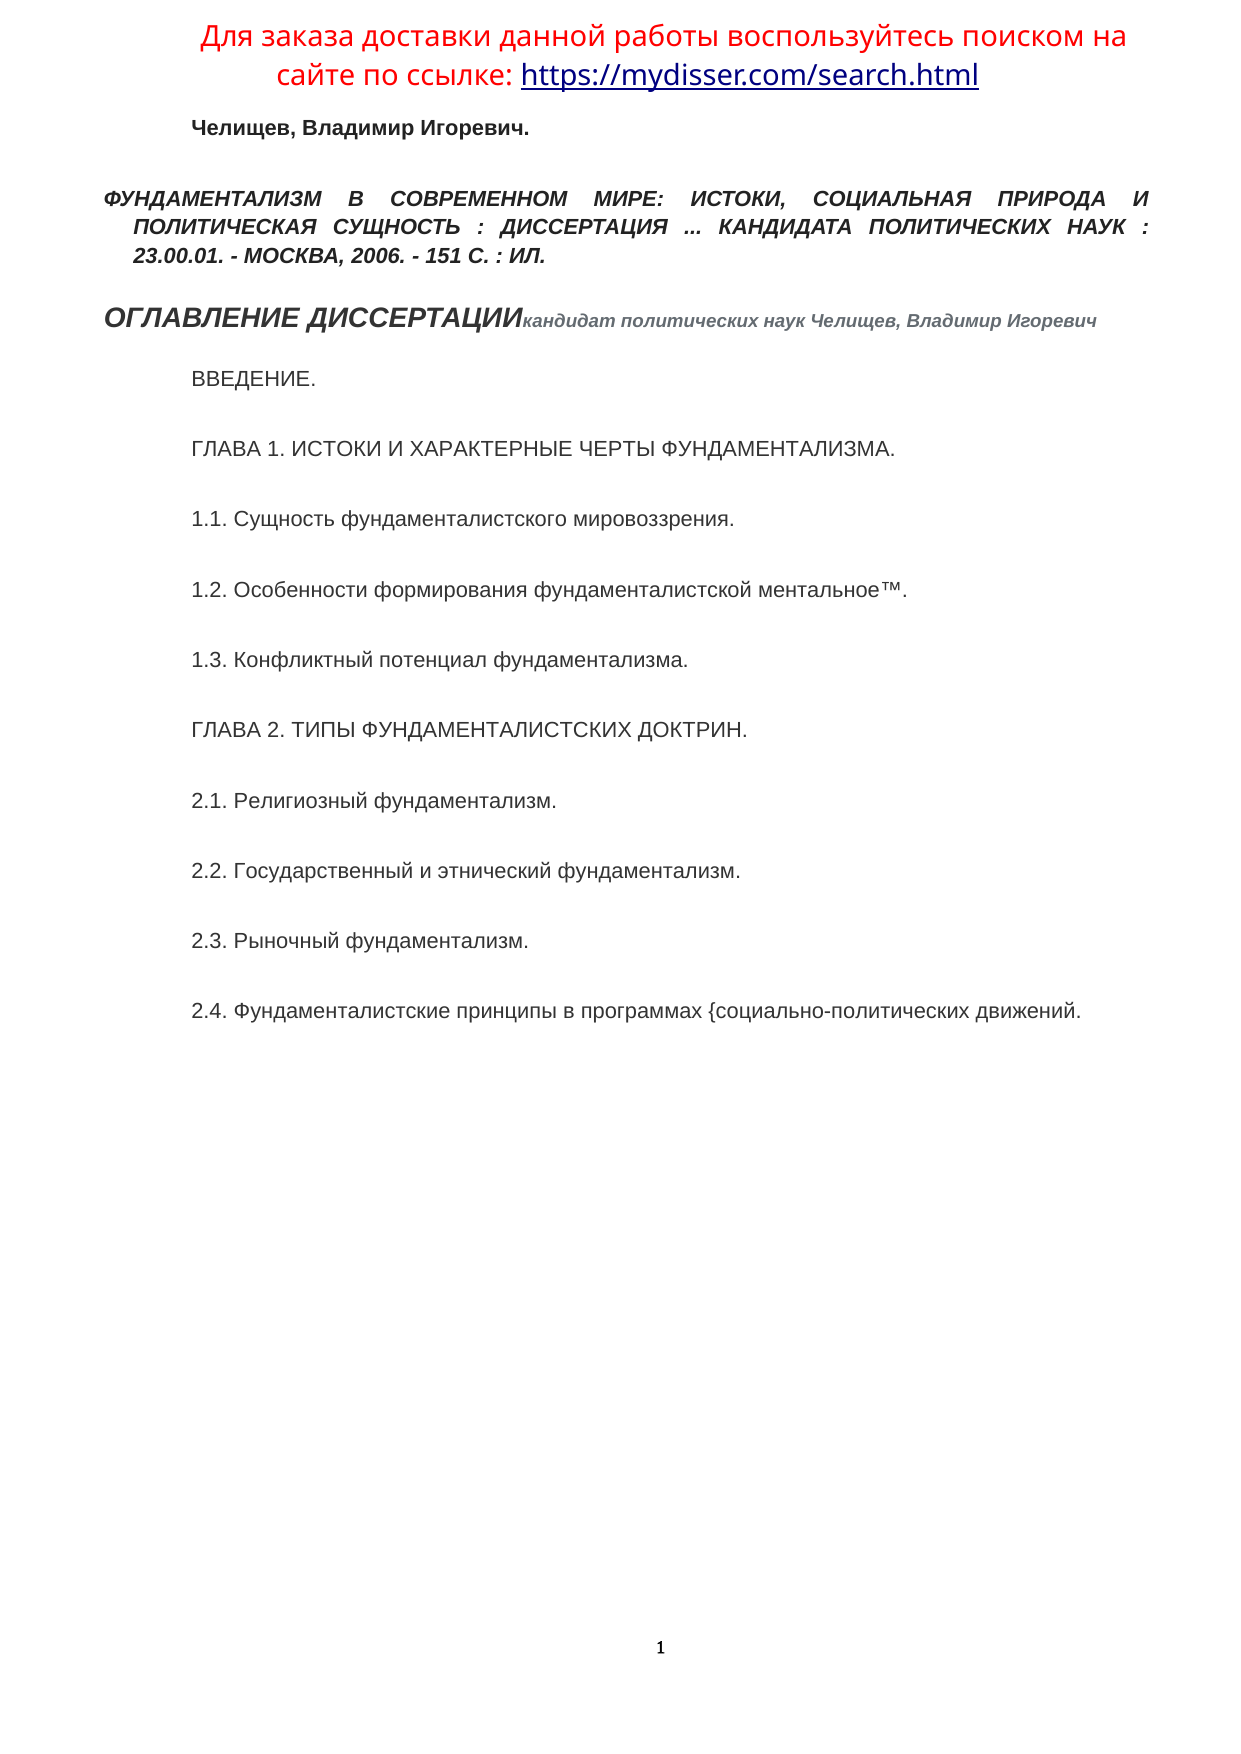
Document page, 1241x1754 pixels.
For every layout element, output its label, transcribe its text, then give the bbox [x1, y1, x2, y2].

subtitle Фундаментализм в современном мире: истоки, социальная природа и политическая сущность : диссертация ... кандидата политических наук : 23.00.01. - Москва, 2006. - 151 с. : ил. [103, 182, 1152, 268]
text ВВЕДЕНИЕ. [103, 366, 1152, 391]
text 2.4. Фундаменталистские принципы в программах {социально-политических движений. [103, 998, 1152, 1024]
text 2.2. Государственный и этнический фундаментализм. [103, 858, 1152, 883]
text 1.2. Особенности формирования фундаменталистской ментальное™. [103, 577, 1152, 602]
text ГЛАВА 1. ИСТОКИ И ХАРАКТЕРНЫЕ ЧЕРТЫ ФУНДАМЕНТАЛИЗМА. [103, 436, 1152, 461]
text Челищев, Владимир Игоревич. [103, 115, 1152, 140]
text 1.3. Конфликтный потенциал фундаментализма. [103, 647, 1152, 672]
subtitle Оглавление диссертациикандидат политических наук Челищев, Владимир Игоревич [103, 301, 1152, 333]
text 2.1. Религиозный фундаментализм. [103, 787, 1152, 813]
text ГЛАВА 2. ТИПЫ ФУНДАМЕНТАЛИСТСКИХ ДОКТРИН. [103, 717, 1152, 742]
text 2.3. Рыночный фундаментализм. [103, 928, 1152, 953]
text 1.1. Сущность фундаменталистского мировоззрения. [103, 506, 1152, 531]
